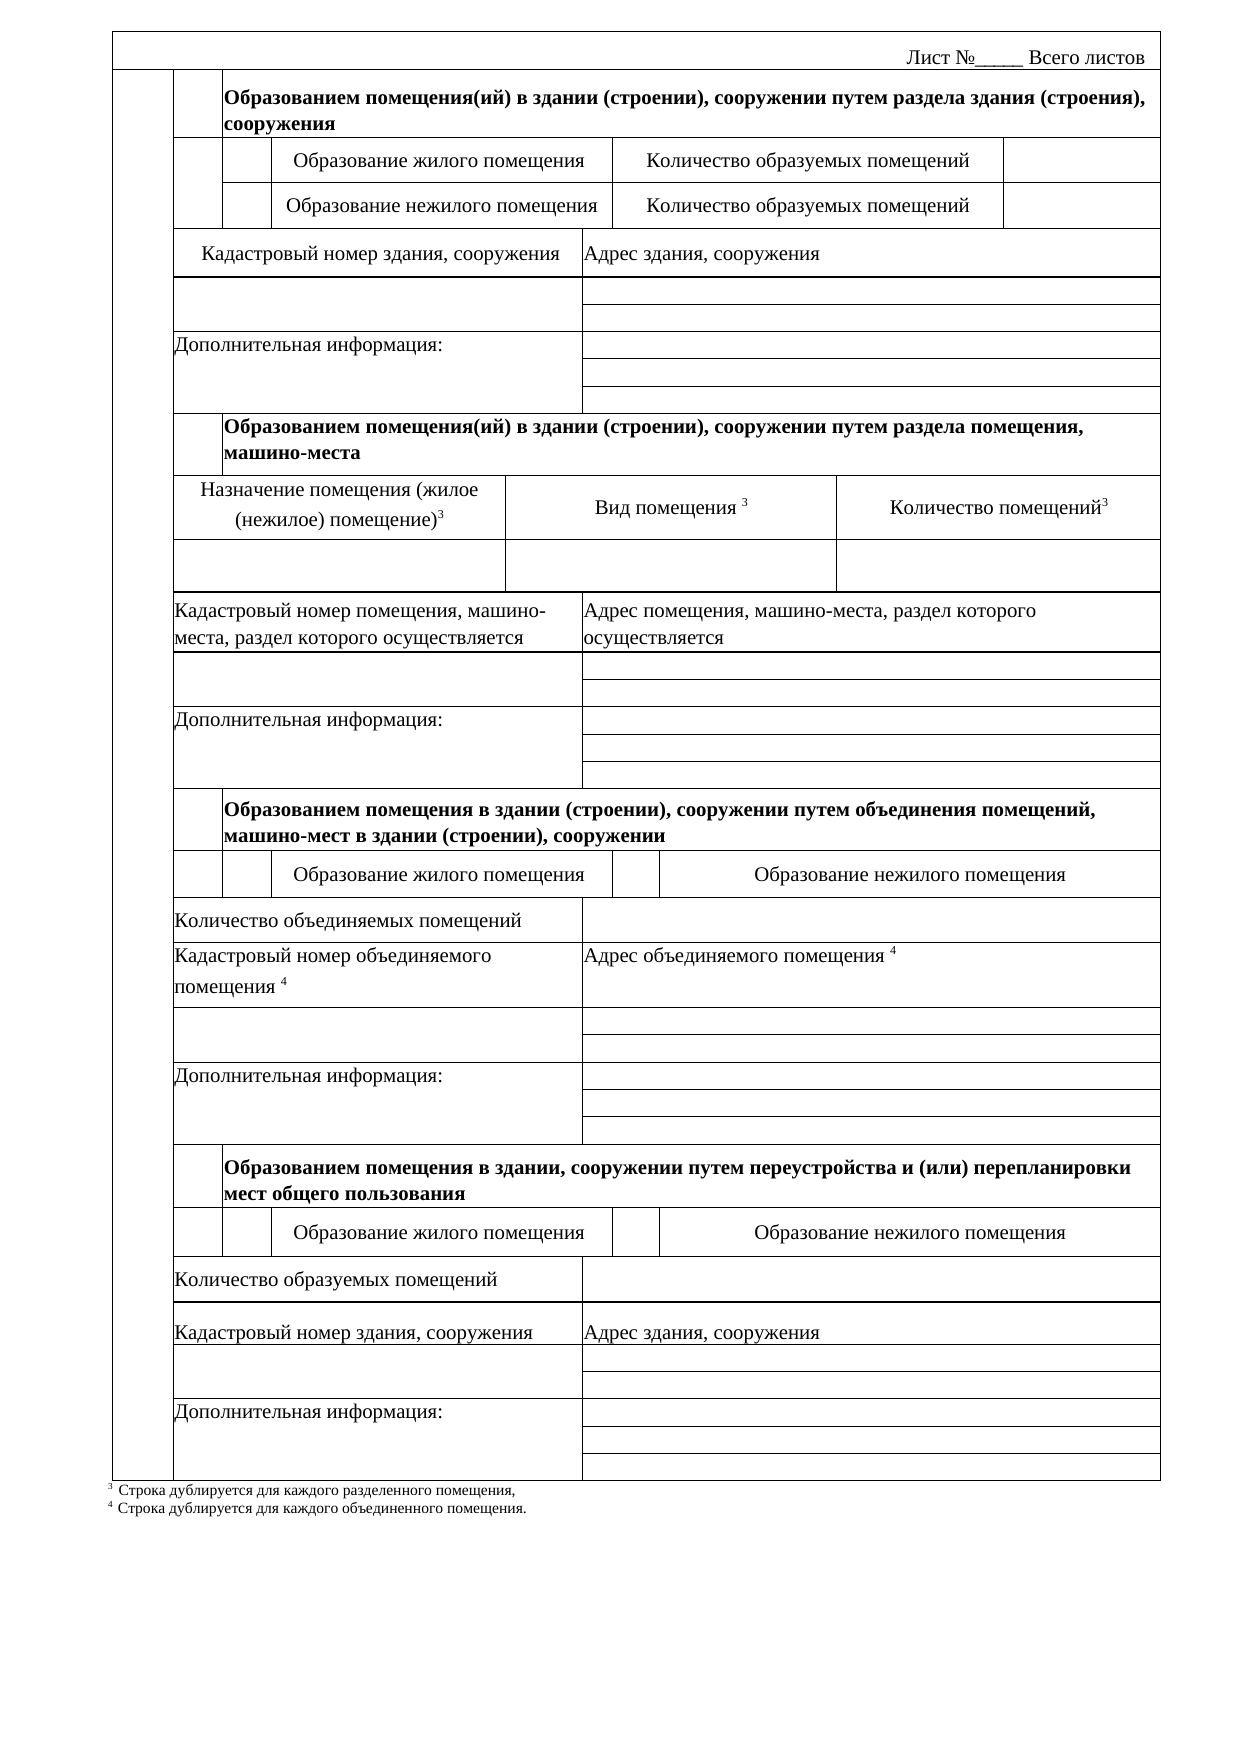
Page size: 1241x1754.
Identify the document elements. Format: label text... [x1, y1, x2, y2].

table_cell [506, 540, 836, 591]
table_cell [583, 387, 1160, 412]
table_cell Адрес здания, сооружения [583, 229, 1160, 276]
table_cell Дополнительная информация: [174, 1063, 582, 1143]
table_cell [223, 1208, 271, 1256]
table_cell Образованием помещения в здании, сооружении путем переустройства и (или) перепланировки мест общего пользования [223, 1145, 1160, 1207]
table_cell Вид помещения 3 [506, 476, 836, 538]
table_cell [583, 1454, 1160, 1480]
table_cell [583, 278, 1160, 304]
table_cell [174, 540, 505, 591]
table_cell [583, 1090, 1160, 1116]
table_cell [174, 851, 222, 897]
table_cell Количество образуемых помещений [613, 183, 1003, 228]
table_cell Образование жилого помещения [272, 1208, 612, 1256]
table_cell [583, 1427, 1160, 1453]
table_cell Образованием помещения(ий) в здании (строении), сооружении путем раздела здания (строения), сооружения [223, 70, 1160, 137]
table_cell [174, 414, 222, 475]
table_cell Кадастровый номер здания, сооружения [174, 229, 582, 276]
table_cell [174, 1008, 582, 1062]
table_cell [583, 1035, 1160, 1062]
table_cell [174, 789, 222, 850]
table_cell [583, 735, 1160, 761]
table_cell [583, 680, 1160, 706]
table_cell Образование нежилого помещения [660, 1208, 1160, 1256]
table_cell Адрес помещения, машино-места, раздел которого осуществляется [583, 593, 1160, 651]
list Строка дублируется для каждого объединенного помещения. [108, 1499, 1166, 1517]
table_cell [583, 653, 1160, 679]
table_cell Кадастровый номер здания, сооружения [174, 1303, 582, 1344]
table_cell Количество помещений3 [837, 476, 1160, 538]
table_cell Дополнительная информация: [174, 332, 582, 412]
table_cell Образованием помещения в здании (строении), сооружении путем объединения помещений, машино-мест в здании (строении), сооружении [223, 789, 1160, 850]
table_cell [174, 70, 222, 137]
table_cell [583, 898, 1160, 942]
table_cell [583, 1008, 1160, 1034]
table_cell Дополнительная информация: [174, 1399, 582, 1480]
table_cell [1004, 138, 1160, 182]
table_cell Образованием помещения(ий) в здании (строении), сооружении путем раздела помещения, машино-места [223, 414, 1160, 475]
table_cell [223, 138, 271, 182]
table_cell [583, 707, 1160, 733]
table_cell [223, 183, 271, 228]
table_cell Количество образуемых помещений [613, 138, 1003, 182]
table_cell Количество образуемых помещений [174, 1257, 582, 1301]
table_cell [174, 278, 582, 331]
table_cell [583, 762, 1160, 788]
table_cell Адрес здания, сооружения [583, 1303, 1160, 1344]
table_header Лист № Всего листов [113, 32, 1160, 69]
table_cell Назначение помещения (жилое (нежилое) помещение)3 [174, 476, 505, 538]
table_cell Кадастровый номер помещения, машиноместа, раздел которого осуществляется [174, 593, 582, 651]
list Строка дублируется для каждого разделенного помещения, [108, 1481, 1166, 1499]
table_cell [583, 1063, 1160, 1089]
table_cell [1004, 183, 1160, 228]
table_cell [837, 540, 1160, 591]
table_cell [113, 70, 173, 1480]
table_cell Дополнительная информация: [174, 707, 582, 788]
table_cell [583, 1257, 1160, 1301]
table_cell [583, 332, 1160, 358]
table_cell Образование жилого помещения [272, 138, 612, 182]
table_cell Образование нежилого помещения [660, 851, 1160, 897]
table_cell Образование нежилого помещения [272, 183, 612, 228]
table_cell [174, 1145, 222, 1207]
table_cell [583, 359, 1160, 386]
table_cell [613, 851, 659, 897]
table_cell [174, 653, 582, 706]
table_cell [174, 138, 222, 228]
table_cell Кадастровый номер объединяемого помещения 4 [174, 943, 582, 1007]
table_cell Адрес объединяемого помещения 4 [583, 943, 1160, 1007]
table_cell Образование жилого помещения [272, 851, 612, 897]
table_cell [174, 1345, 582, 1398]
table_cell [583, 1345, 1160, 1371]
table_cell [223, 851, 271, 897]
table_cell [174, 1208, 222, 1256]
table_cell [583, 305, 1160, 331]
table_cell Количество объединяемых помещений [174, 898, 582, 942]
table_cell [583, 1372, 1160, 1398]
table_cell [583, 1117, 1160, 1143]
table_cell [583, 1399, 1160, 1426]
table_cell [613, 1208, 659, 1256]
